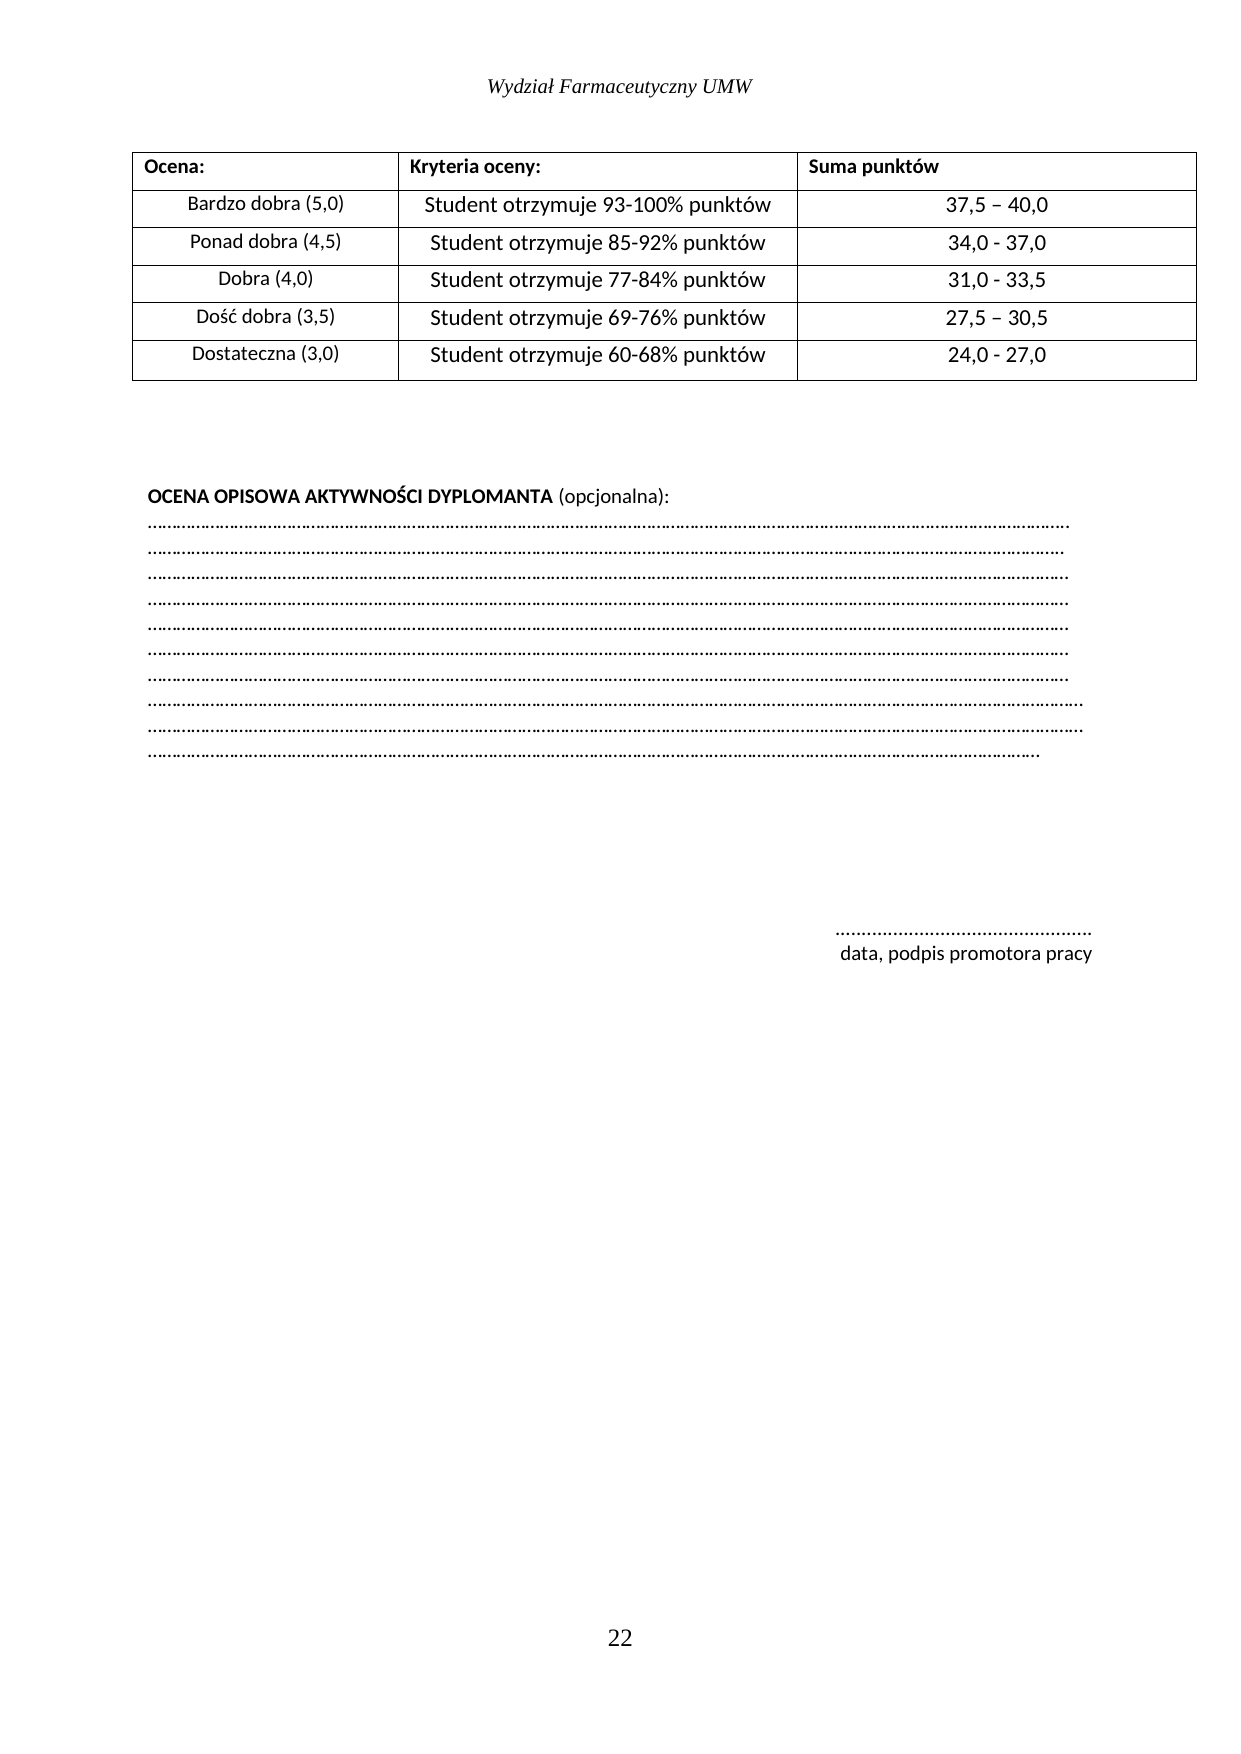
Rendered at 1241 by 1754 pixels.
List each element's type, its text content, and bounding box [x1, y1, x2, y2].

table_cell Dostateczna (3,0) [133, 341, 398, 380]
text ………………………………………………………………………………………………………………………………………………………………………… [148, 559, 1092, 585]
table_cell Student otrzymuje 69-76% punktów [399, 303, 797, 339]
table_cell 31,0 - 33,5 [798, 266, 1196, 302]
text data, podpis promotora pracy [148, 941, 1092, 966]
text ………………………………………………………………………………………………………………………………………………………………………… [148, 661, 1092, 686]
text ………………………………………………………………………………………………………………………………………………………………………… [148, 636, 1092, 661]
table_cell Ponad dobra (4,5) [133, 228, 398, 264]
text ……………………………………………………………………………………………………………………………………………………………………….. [148, 534, 1092, 559]
table_cell Dość dobra (3,5) [133, 303, 398, 339]
table_cell Student otrzymuje 77-84% punktów [399, 266, 797, 302]
text ……………………………………………………………………………………………………………………………….……………………………………….. [148, 508, 1092, 534]
text ……………………………………………………………………………………………………………………………………………………………………………………………………………………………………………………………………………………………………………………………………………………………………………………………………………………………………………………………………………………………………………………………… [148, 686, 1092, 763]
text ………………………………………………………………………………………………………………………………………………………………………… [148, 610, 1092, 636]
table_cell 27,5 – 30,5 [798, 303, 1196, 339]
table_header Ocena: [133, 153, 398, 189]
table_cell Dobra (4,0) [133, 266, 398, 302]
text OCENA OPISOWA AKTYWNOŚCI DYPLOMANTA (opcjonalna): [148, 483, 1092, 508]
table_header Kryteria oceny: [399, 153, 797, 189]
table_cell 37,5 – 40,0 [798, 191, 1196, 227]
text ................................................. [148, 915, 1092, 941]
table_cell Bardzo dobra (5,0) [133, 191, 398, 227]
text ………………………………………………………………………………………………………………………………………………………………………… [148, 585, 1092, 610]
table_cell Student otrzymuje 60-68% punktów [399, 341, 797, 380]
table_header Suma punktów [798, 153, 1196, 189]
table_cell 24,0 - 27,0 [798, 341, 1196, 380]
table_cell 34,0 - 37,0 [798, 228, 1196, 264]
table_cell Student otrzymuje 85-92% punktów [399, 228, 797, 264]
table_cell Student otrzymuje 93-100% punktów [399, 191, 797, 227]
